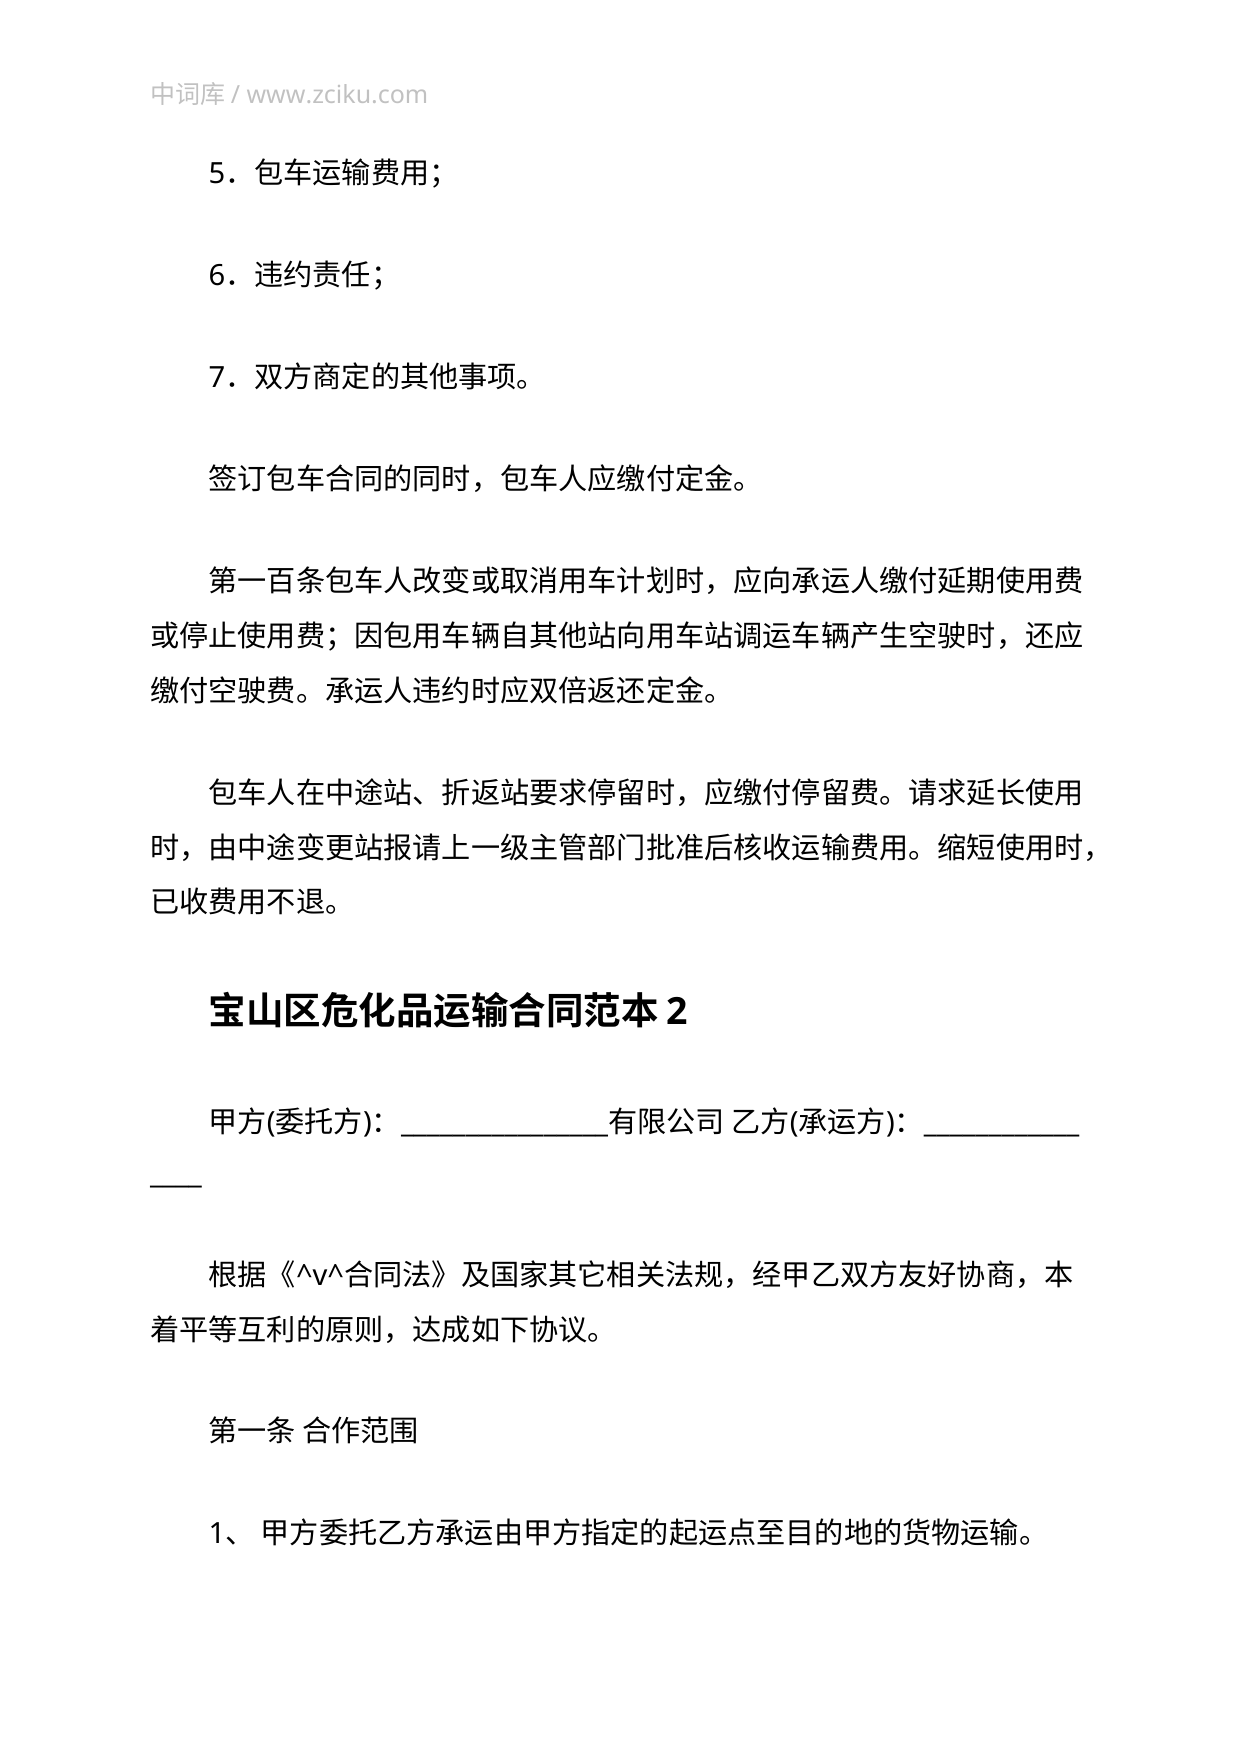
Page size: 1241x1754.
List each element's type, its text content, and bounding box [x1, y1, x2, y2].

text 包车人在中途站、折返站要求停留时，应缴付停留费。请求延长使用时，由中途变更站报请上一级主管部门批准后核收运输费用。缩短使用时，已收费用不退。 [150, 769, 1090, 921]
text 签订包车合同的同时，包车人应缴付定金。 [150, 456, 1090, 498]
text 7．双方商定的其他事项。 [150, 354, 1090, 396]
text 6．违约责任； [150, 252, 1090, 294]
text 宝山区危化品运输合同范本2 [150, 981, 1090, 1035]
text 第一百条包车人改变或取消用车计划时，应向承运人缴付延期使用费或停止使用费；因包用车辆自其他站向用车站调运车辆产生空驶时，还应缴付空驶费。承运人违约时应双倍返还定金。 [150, 558, 1090, 710]
text 根据《^v^合同法》及国家其它相关法规，经甲乙双方友好协商，本着平等互利的原则，达成如下协议。 [150, 1251, 1090, 1348]
text 第一条 合作范围 [150, 1408, 1090, 1450]
text 5．包车运输费用； [150, 150, 1090, 192]
text 甲方(委托方)：________________有限公司 乙方(承运方)：________________ [150, 1098, 1090, 1192]
text 1、 甲方委托乙方承运由甲方指定的起运点至目的地的货物运输。 [150, 1510, 1090, 1552]
